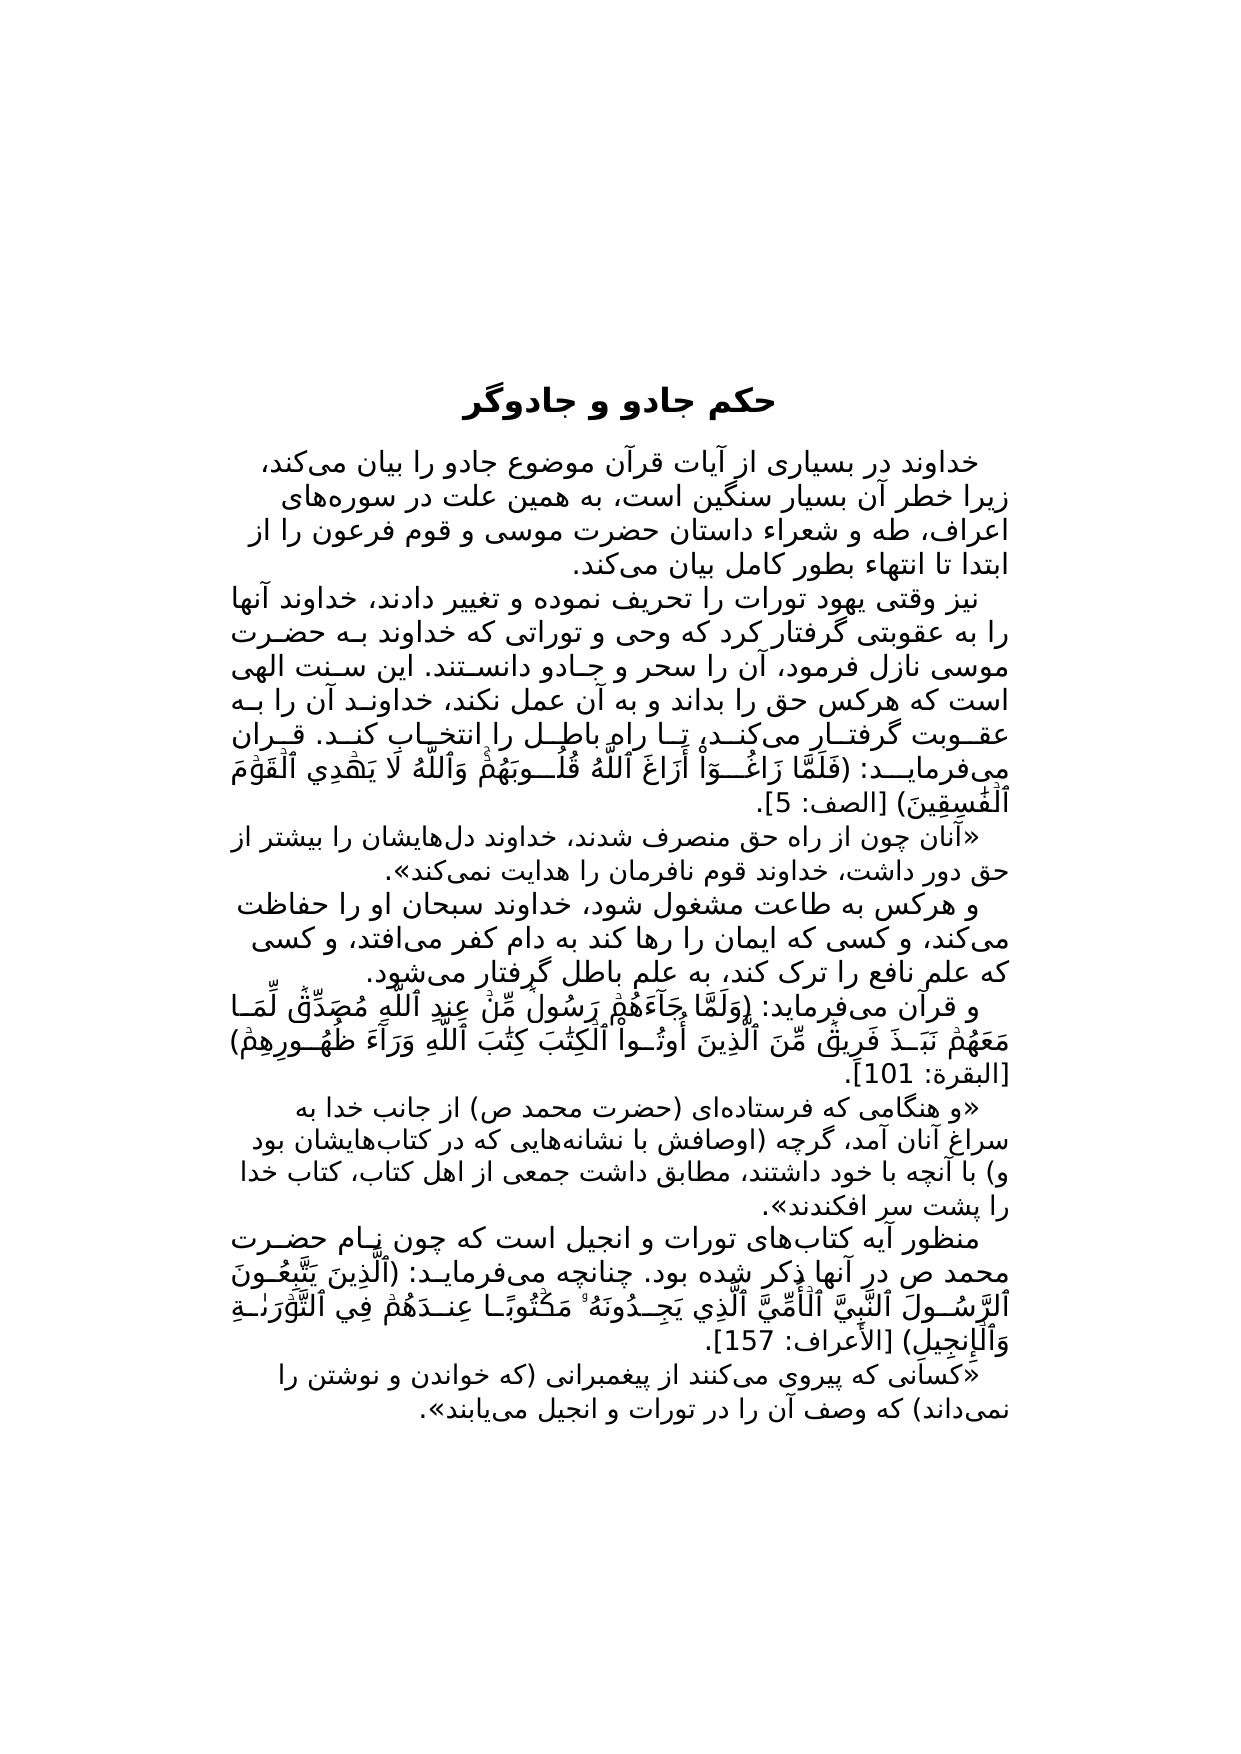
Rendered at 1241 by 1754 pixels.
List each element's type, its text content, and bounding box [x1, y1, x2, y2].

text حکم جادو و جادوگر [230, 382, 1010, 421]
text و قرآن می‌فرماید: ﴿وَلَمَّا جَآءَهُمۡ رَسُولٞ مِّنۡ عِندِ ٱللَّهِ مُصَدِّقٞ لِّمَا مَعَهُمۡ نَبَذَ فَرِيقٞ مِّنَ ٱلَّذِينَ أُوتُواْ ٱلۡكِتَٰبَ كِتَٰبَ ٱللَّهِ وَرَآءَ ظُهُورِهِمۡ﴾ [البقرة: 101]. [230, 989, 1010, 1091]
text «کسانی که پیروی می‌کنند از پیغمبرانی (که خواندن و نوشتن را نمی‌داند) که وصف آن را در تورات و انجیل می‌یابند». [230, 1358, 1010, 1426]
text خداوند در بسیاری از آیات قرآن موضوع جادو را بیان می‌کند، زیرا خطر آن بسیار سنگین است، به همین علت در سوره‌های اعراف، طه و شعراء داستان حضرت موسی و قوم فرعون را از ابتدا تا انتهاء بطور کامل بیان می‌کند. [230, 446, 1010, 581]
text «و هنگامی که فرستاده‌ای (حضرت محمد ص) از جانب خدا به سراغ آنان آمد، گرچه (اوصافش با نشانه‌هایی که در کتاب‌هایشان بود و) با آنچه با خود داشتند، مطابق داشت جمعی از اهل کتاب، کتاب خدا را پشت سر افکندند». [230, 1091, 1010, 1222]
text «آنان چون از راه حق منصرف شدند، خداوند دل‌هایشان را بیشتر از حق دور داشت، خداوند قوم نافرمان را هدایت نمی‌کند». [230, 819, 1010, 887]
text نیز وقتی یهود تورات را تحریف نموده و تغییر دادند، خداوند آنها را به عقوبتی گرفتار کرد که وحی و توراتی که خداوند به حضرت موسی نازل فرمود، آن را سحر و جادو دانستند. این سنت الهی است که هرکس حق را بداند و به آن عمل نکند، خداوند آن را به عقوبت گرفتار می‌کند، تا راه باطل را انتخاب کند. قران می‌فرماید: ﴿فَلَمَّا زَاغُوٓاْ أَزَاغَ ٱللَّهُ قُلُوبَهُمۡۚ وَٱللَّهُ لَا يَهۡدِي ٱلۡقَوۡمَ ٱلۡفَٰسِقِينَ﴾ [الصف: 5]. [230, 581, 1010, 819]
text منظور آیه کتاب‌های تورات و انجیل است که چون نام حضرت محمد ص در آنها ذکر شده بود. چنانچه می‌فرماید: ﴿ٱلَّذِينَ يَتَّبِعُونَ ٱلرَّسُولَ ٱلنَّبِيَّ ٱلۡأُمِّيَّ ٱلَّذِي يَجِدُونَهُۥ مَكۡتُوبًا عِندَهُمۡ فِي ٱلتَّوۡرَىٰةِ وَٱلۡإِنجِيلِ﴾ [الأعراف: 157]. [230, 1222, 1010, 1358]
text و هرکس به طاعت مشغول شود، خداوند سبحان او را حفاظت می‌کند، و کسی که ایمان را رها کند به دام کفر می‌افتد، و کسی که علم نافع را ترک کند، به علم باطل گرفتار می‌شود. [230, 887, 1010, 989]
